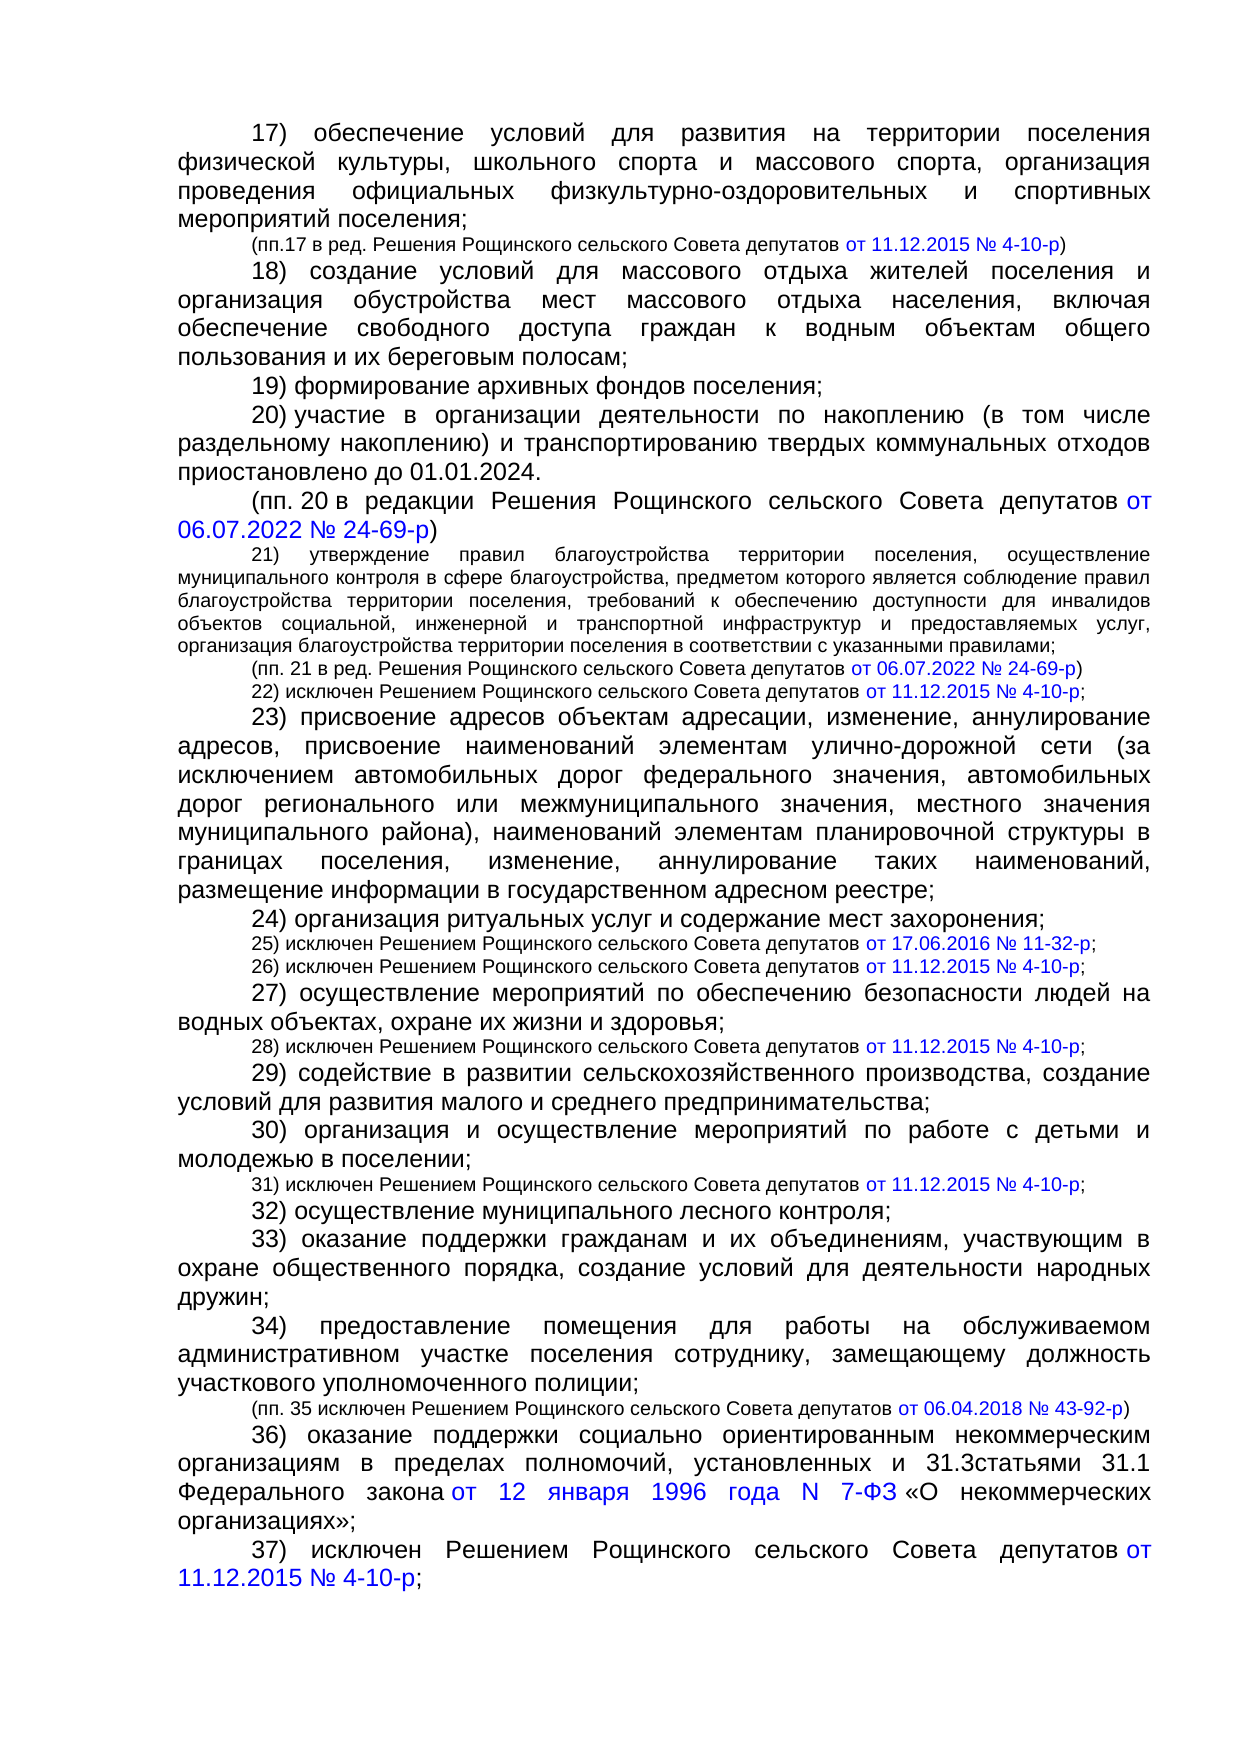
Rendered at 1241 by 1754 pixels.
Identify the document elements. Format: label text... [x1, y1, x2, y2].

text 29) содействие в развитии сельскохозяйственного производства, создание условий для развития малого и среднего предпринимательства; [177, 1058, 1152, 1115]
text 24) организация ритуальных услуг и содержание мест захоронения; [177, 903, 1152, 932]
text 23) присвоение адресов объектам адресации, изменение, аннулирование адресов, присвоение наименований элементам улично-дорожной сети (за исключением автомобильных дорог федерального значения, автомобильных дорог регионального или межмуниципального значения, местного значения муниципального района), наименований элементам планировочной структуры в границах поселения, изменение, аннулирование таких наименований, размещение информации в государственном адресном реестре; [177, 702, 1152, 903]
text 31) исключен Решением Рощинского сельского Совета депутатов от 11.12.2015 № 4-10-р; [177, 1173, 1152, 1196]
text (пп. 35 исключен Решением Рощинского сельского Совета депутатов от 06.04.2018 № 43-92-р) [177, 1397, 1152, 1419]
text (пп. 20 в редакции Решения Рощинского сельского Совета депутатов от 06.07.2022 № 24-69-р) [177, 486, 1152, 543]
text 34) предоставление помещения для работы на обслуживаемом административном участке поселения сотруднику, замещающему должность участкового уполномоченного полиции; [177, 1311, 1152, 1397]
text 25) исключен Решением Рощинского сельского Совета депутатов от 17.06.2016 № 11-32-р; [177, 932, 1152, 955]
text 18) создание условий для массового отдыха жителей поселения и организация обустройства мест массового отдыха населения, включая обеспечение свободного доступа граждан к водным объектам общего пользования и их береговым полосам; [177, 256, 1152, 371]
text 27) осуществление мероприятий по обеспечению безопасности людей на водных объектах, охране их жизни и здоровья; [177, 978, 1152, 1035]
text 19) формирование архивных фондов поселения; [177, 371, 1152, 399]
text 33) оказание поддержки гражданам и их объединениям, участвующим в охране общественного порядка, создание условий для деятельности народных дружин; [177, 1224, 1152, 1311]
text 21) утверждение правил благоустройства территории поселения, осуществление муниципального контроля в сфере благоустройства, предметом которого является соблюдение правил благоустройства территории поселения, требований к обеспечению доступности для инвалидов объектов социальной, инженерной и транспортной инфраструктур и предоставляемых услуг, организация благоустройства территории поселения в соответствии с указанными правилами; [177, 543, 1152, 657]
text 17) обеспечение условий для развития на территории поселения физической культуры, школьного спорта и массового спорта, организация проведения официальных физкультурно-оздоровительных и спортивных мероприятий поселения; [177, 118, 1152, 233]
text 26) исключен Решением Рощинского сельского Совета депутатов от 11.12.2015 № 4-10-р; [177, 955, 1152, 978]
text 32) осуществление муниципального лесного контроля; [177, 1196, 1152, 1224]
text 36) оказание поддержки социально ориентированным некоммерческим организациям в пределах полномочий, установленных и 31.3статьями 31.1 Федерального закона от 12 января 1996 года N 7-ФЗ «О некоммерческих организациях»; [177, 1419, 1152, 1534]
text (пп. 21 в ред. Решения Рощинского сельского Совета депутатов от 06.07.2022 № 24-69-р) [177, 657, 1152, 679]
text 28) исключен Решением Рощинского сельского Совета депутатов от 11.12.2015 № 4-10-р; [177, 1035, 1152, 1058]
text 30) организация и осуществление мероприятий по работе с детьми и молодежью в поселении; [177, 1115, 1152, 1173]
text 22) исключен Решением Рощинского сельского Совета депутатов от 11.12.2015 № 4-10-р; [177, 679, 1152, 702]
text 37) исключен Решением Рощинского сельского Совета депутатов от 11.12.2015 № 4-10-р; [177, 1534, 1152, 1592]
text 20) участие в организации деятельности по накоплению (в том числе раздельному накоплению) и транспортированию твердых коммунальных отходов приостановлено до 01.01.2024. [177, 399, 1152, 486]
text (пп.17 в ред. Решения Рощинского сельского Совета депутатов от 11.12.2015 № 4-10-р) [177, 233, 1152, 256]
